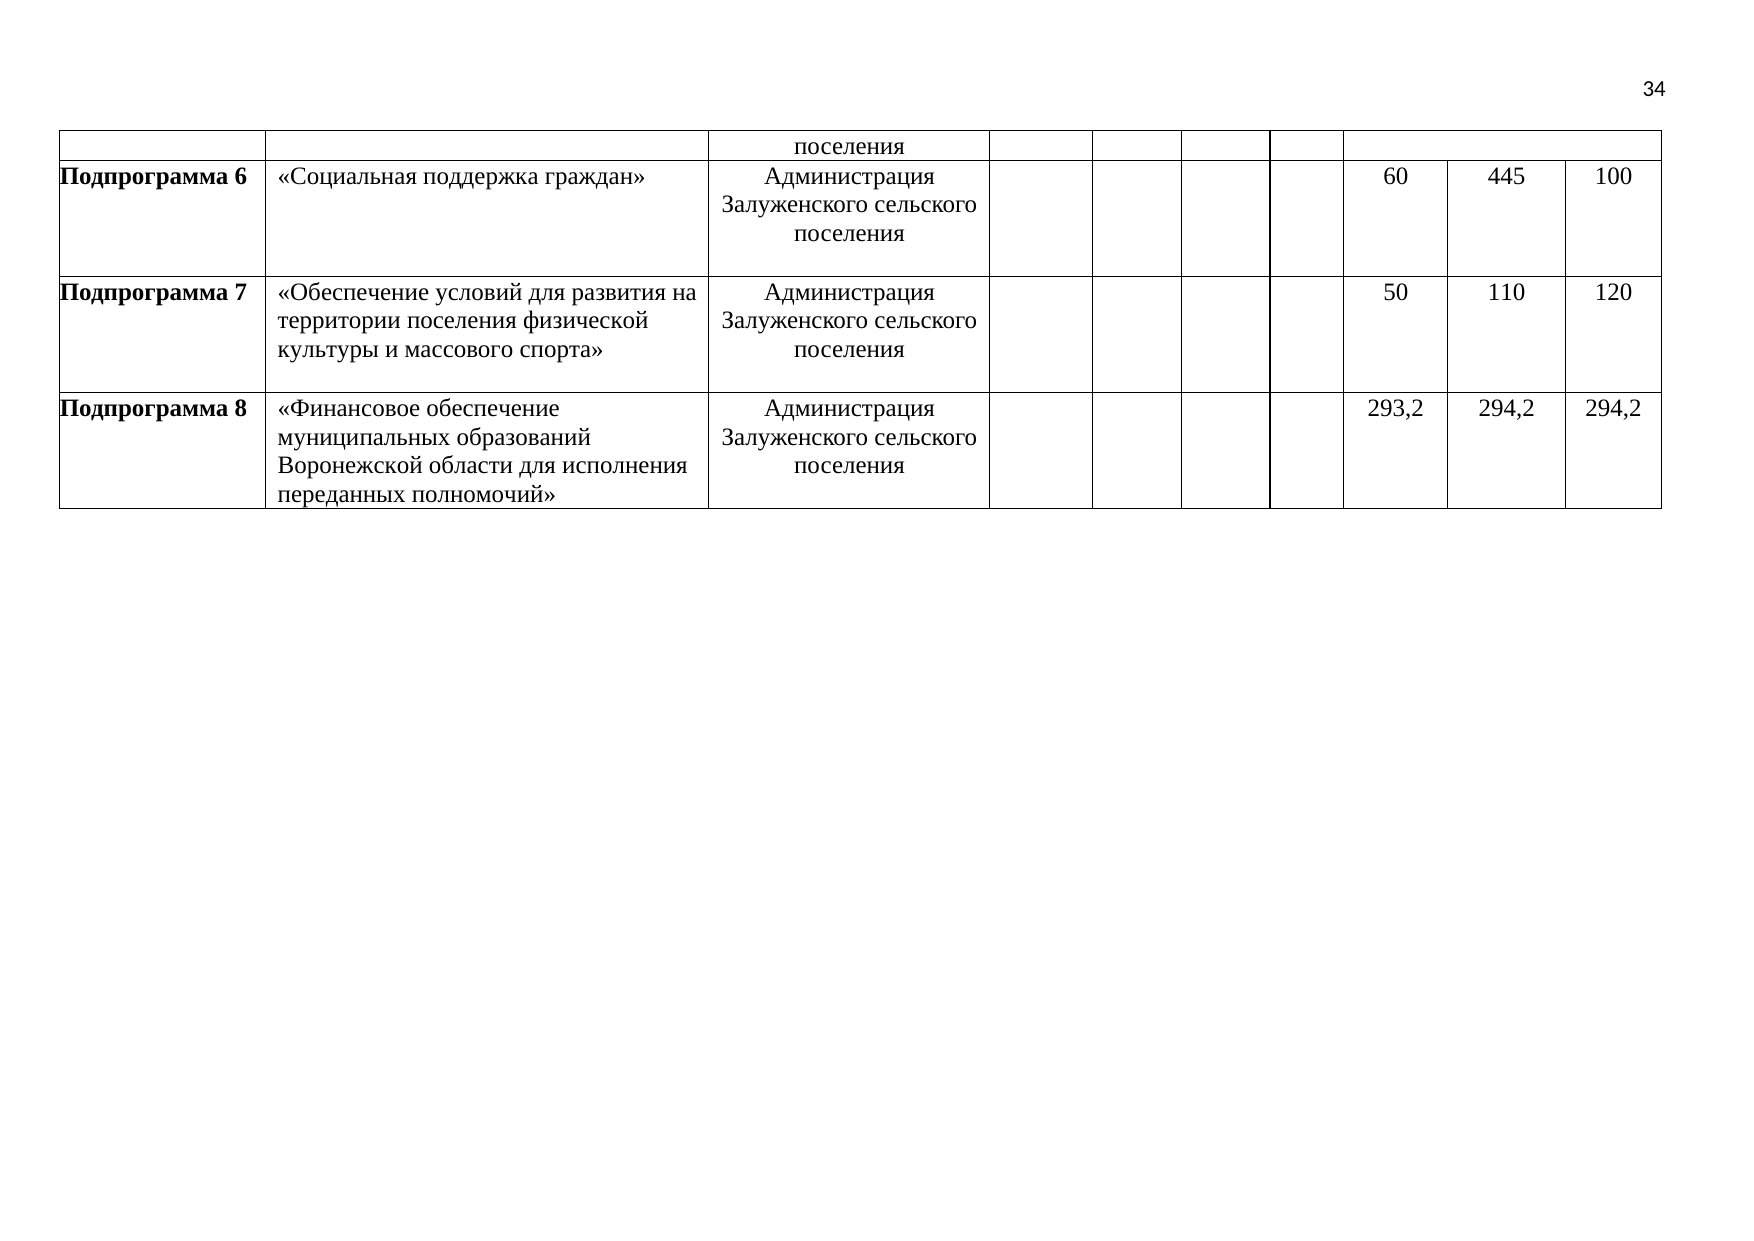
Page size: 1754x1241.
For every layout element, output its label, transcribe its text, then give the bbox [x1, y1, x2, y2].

table_cell «Обеспечение условий для развития на территории поселения физической культуры и массового спорта» [266, 277, 708, 392]
table_cell 120 [1566, 277, 1661, 392]
table_cell 110 [1448, 277, 1565, 392]
table_cell [1093, 277, 1181, 392]
table_cell [1271, 131, 1343, 160]
table_cell [990, 393, 1092, 508]
table_cell [1182, 393, 1269, 508]
table_cell [990, 131, 1092, 160]
table_cell [60, 131, 265, 160]
table_cell [1093, 131, 1181, 160]
table_cell [990, 277, 1092, 392]
table_cell [1271, 393, 1343, 508]
table_cell [1271, 161, 1343, 276]
table_cell Администрация Залуженского сельского поселения [709, 393, 989, 508]
table_cell 50 [1344, 277, 1447, 392]
table_cell [990, 161, 1092, 276]
table_cell 293,2 [1344, 393, 1447, 508]
table_cell [1182, 161, 1269, 276]
table_cell 294,2 [1566, 393, 1661, 508]
table_cell [1271, 277, 1343, 392]
table_cell [1182, 131, 1269, 160]
table_cell [1182, 277, 1269, 392]
table_cell [1093, 393, 1181, 508]
table_cell 445 [1448, 161, 1565, 276]
table_cell «Финансовое обеспечение муниципальных образований Воронежской области для исполнения переданных полномочий» [266, 393, 708, 508]
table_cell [1344, 131, 1661, 160]
table_cell Подпрограмма 6 [60, 161, 265, 276]
table_cell Администрация Залуженского сельского поселения [709, 277, 989, 392]
table_cell Подпрограмма 8 [60, 393, 265, 508]
table_cell «Социальная поддержка граждан» [266, 161, 708, 276]
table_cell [709, 161, 989, 276]
table_cell 60 [1344, 161, 1447, 276]
table_cell Подпрограмма 7 [60, 277, 265, 392]
table_cell 294,2 [1448, 393, 1565, 508]
table_cell [1093, 161, 1181, 276]
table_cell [266, 131, 708, 160]
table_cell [709, 131, 989, 160]
table_cell 100 [1566, 161, 1661, 276]
